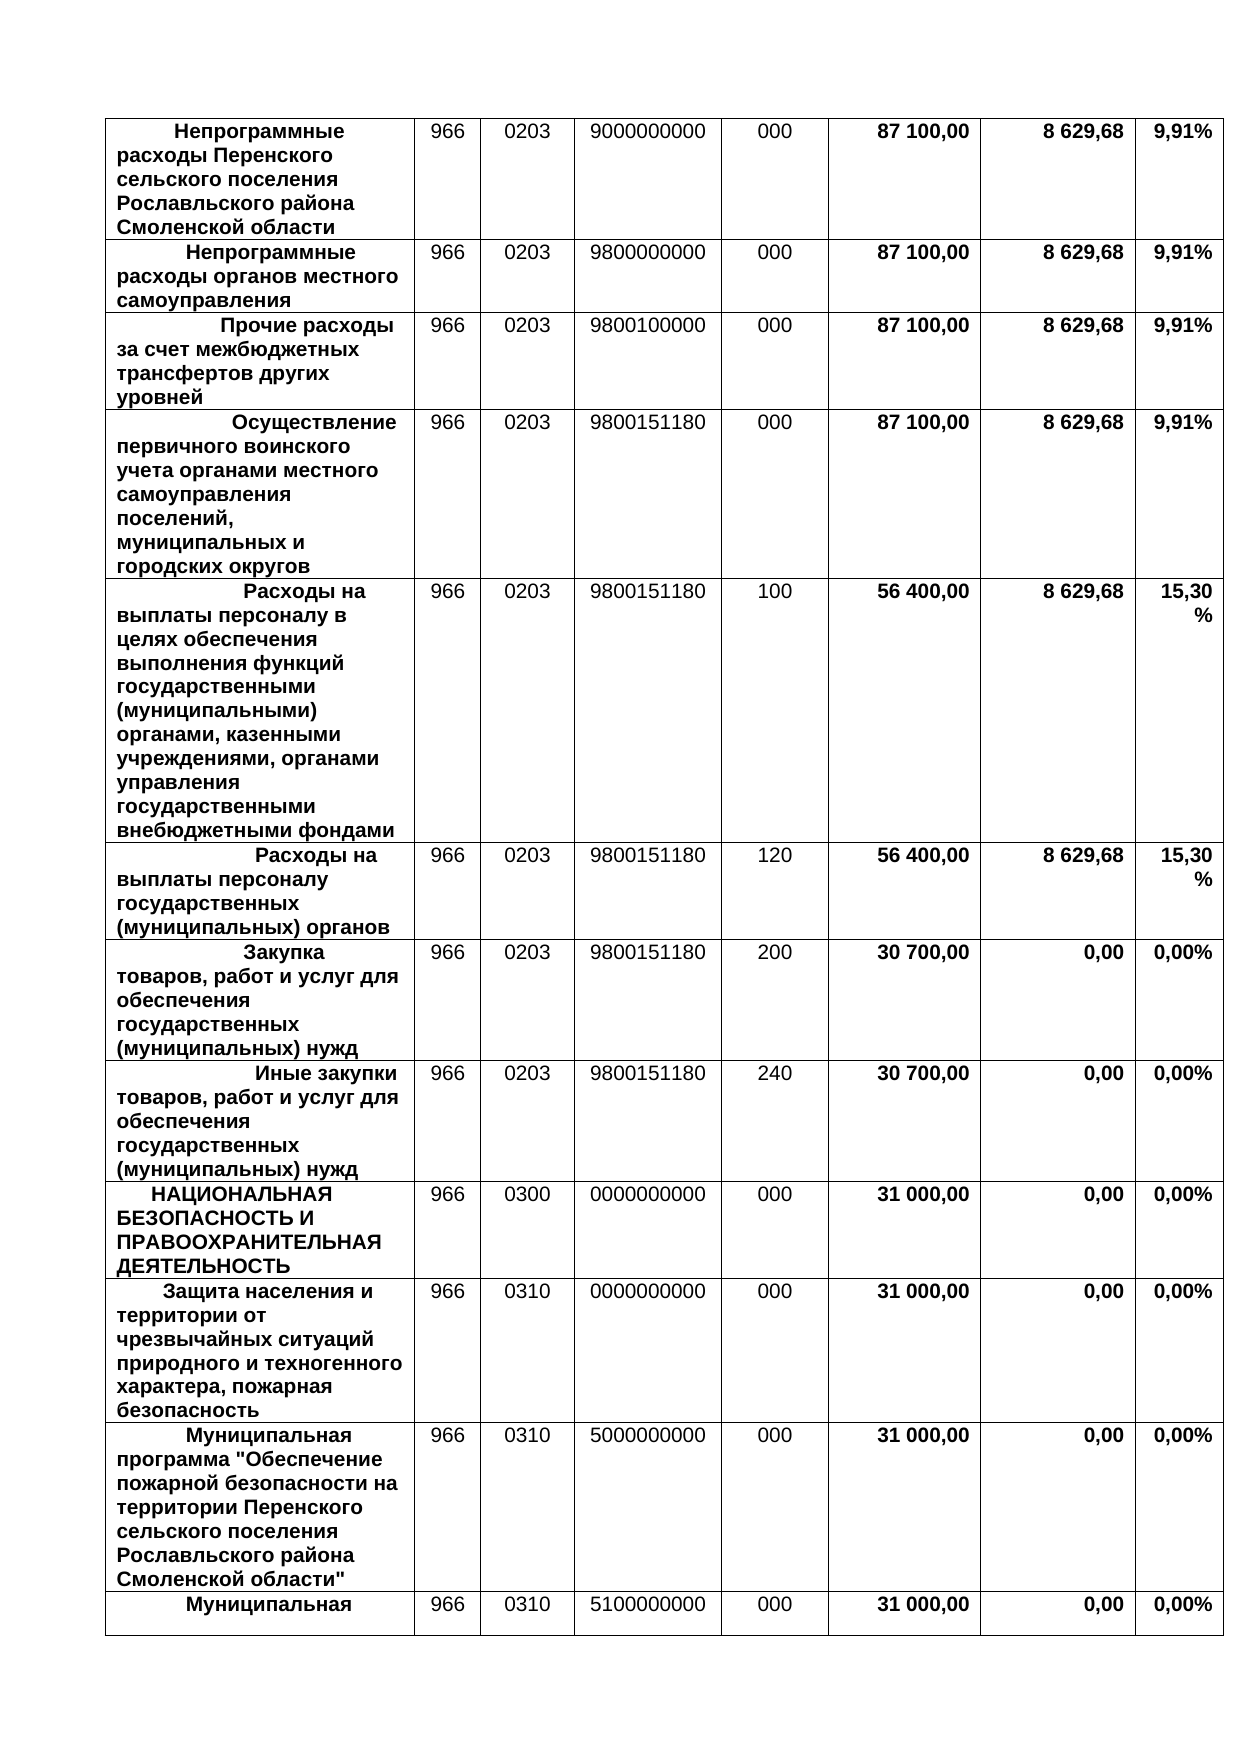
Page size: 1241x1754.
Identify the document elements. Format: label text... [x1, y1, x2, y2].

table_cell 000 [722, 240, 828, 312]
table_cell Непрограммные расходы Перенского сельского поселения Рославльского района Смоленской области [106, 119, 414, 239]
table_cell 966 [415, 1182, 480, 1277]
table_cell 966 [415, 579, 480, 842]
table_cell 0,00 [981, 1279, 1135, 1422]
table_cell 5100000000 [575, 1592, 721, 1635]
table_cell 0310 [481, 1423, 574, 1591]
table_cell 9800151180 [575, 843, 721, 939]
table_cell 966 [415, 1592, 480, 1635]
table_cell 200 [722, 940, 828, 1060]
table_cell 15,30% [1136, 843, 1223, 939]
table_cell 8 629,68 [981, 579, 1135, 842]
table_cell 31 000,00 [829, 1279, 980, 1422]
table_cell 0,00 [981, 1182, 1135, 1277]
table_cell 0310 [481, 1279, 574, 1422]
table_cell 000 [722, 1592, 828, 1635]
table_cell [106, 1592, 414, 1635]
table_cell 966 [415, 1279, 480, 1422]
table_cell 000 [722, 410, 828, 577]
table_cell 9,91% [1136, 119, 1223, 239]
table_cell 966 [415, 240, 480, 312]
table_cell 0,00% [1136, 1061, 1223, 1181]
table_cell 0310 [481, 1592, 574, 1635]
table_cell 0203 [481, 940, 574, 1060]
table_cell Прочие расходы за счет межбюджетных трансфертов других уровней [106, 313, 414, 409]
table_cell 9800151180 [575, 579, 721, 842]
table_cell 0,00 [981, 940, 1135, 1060]
table_cell 8 629,68 [981, 843, 1135, 939]
table_cell НАЦИОНАЛЬНАЯ БЕЗОПАСНОСТЬ И ПРАВООХРАНИТЕЛЬНАЯ ДЕЯТЕЛЬНОСТЬ [106, 1182, 414, 1277]
table_cell 100 [722, 579, 828, 842]
table_cell 966 [415, 1423, 480, 1591]
table_cell 56 400,00 [829, 843, 980, 939]
table_cell 9800151180 [575, 1061, 721, 1181]
table_cell 0,00 [981, 1592, 1135, 1635]
table_cell 0,00% [1136, 1423, 1223, 1591]
table_cell 30 700,00 [829, 940, 980, 1060]
table_cell 30 700,00 [829, 1061, 980, 1181]
table_cell 0,00% [1136, 940, 1223, 1060]
table_cell 9800000000 [575, 240, 721, 312]
table_cell 0203 [481, 313, 574, 409]
table_cell 966 [415, 410, 480, 577]
table_cell 8 629,68 [981, 410, 1135, 577]
table_cell 9,91% [1136, 240, 1223, 312]
table_cell Иные закупки товаров, работ и услуг для обеспечения государственных (муниципальных) нужд [106, 1061, 414, 1181]
table_cell 9,91% [1136, 410, 1223, 577]
table_cell 0203 [481, 843, 574, 939]
table_cell 8 629,68 [981, 313, 1135, 409]
table_cell 56 400,00 [829, 579, 980, 842]
table_cell 5000000000 [575, 1423, 721, 1591]
table_cell 31 000,00 [829, 1423, 980, 1591]
table_cell 0203 [481, 119, 574, 239]
table_cell 0203 [481, 1061, 574, 1181]
table_cell Защита населения и территории от чрезвычайных ситуаций природного и техногенного характера, пожарная безопасность [106, 1279, 414, 1422]
table_cell 9800100000 [575, 313, 721, 409]
table_cell 000 [722, 119, 828, 239]
table_cell 966 [415, 119, 480, 239]
table_cell 240 [722, 1061, 828, 1181]
table_cell 87 100,00 [829, 313, 980, 409]
table_cell 966 [415, 313, 480, 409]
table_cell 000 [722, 1279, 828, 1422]
table_cell 87 100,00 [829, 410, 980, 577]
table_cell 0000000000 [575, 1279, 721, 1422]
table_cell 0,00 [981, 1423, 1135, 1591]
table_cell 0203 [481, 410, 574, 577]
table_cell 9800151180 [575, 410, 721, 577]
table_cell 966 [415, 1061, 480, 1181]
table_cell 15,30% [1136, 579, 1223, 842]
table_cell Непрограммные расходы органов местного самоуправления [106, 240, 414, 312]
table_cell 966 [415, 843, 480, 939]
table_cell 8 629,68 [981, 119, 1135, 239]
table_cell 120 [722, 843, 828, 939]
table_cell Расходы на выплаты персоналу в целях обеспечения выполнения функций государственными (муниципальными) органами, казенными учреждениями, органами управления государственными внебюджетными фондами [106, 579, 414, 842]
table_cell 9,91% [1136, 313, 1223, 409]
table_cell 9800151180 [575, 940, 721, 1060]
table_cell 966 [415, 940, 480, 1060]
table_cell Закупка товаров, работ и услуг для обеспечения государственных (муниципальных) нужд [106, 940, 414, 1060]
table_cell 87 100,00 [829, 240, 980, 312]
table_cell 31 000,00 [829, 1592, 980, 1635]
table_cell 0203 [481, 579, 574, 842]
table_cell Расходы на выплаты персоналу государственных (муниципальных) органов [106, 843, 414, 939]
table_cell 0,00% [1136, 1279, 1223, 1422]
table_cell 000 [722, 1423, 828, 1591]
table_cell 0,00% [1136, 1592, 1223, 1635]
table_cell 8 629,68 [981, 240, 1135, 312]
table_cell 000 [722, 313, 828, 409]
table_cell 9000000000 [575, 119, 721, 239]
table_cell 000 [722, 1182, 828, 1277]
table_cell 0300 [481, 1182, 574, 1277]
table_cell 31 000,00 [829, 1182, 980, 1277]
table_cell 0,00% [1136, 1182, 1223, 1277]
table_cell 0203 [481, 240, 574, 312]
table_cell 0000000000 [575, 1182, 721, 1277]
table_cell 0,00 [981, 1061, 1135, 1181]
table_cell Осуществление первичного воинского учета органами местного самоуправления поселений, муниципальных и городских округов [106, 410, 414, 577]
table_cell 87 100,00 [829, 119, 980, 239]
